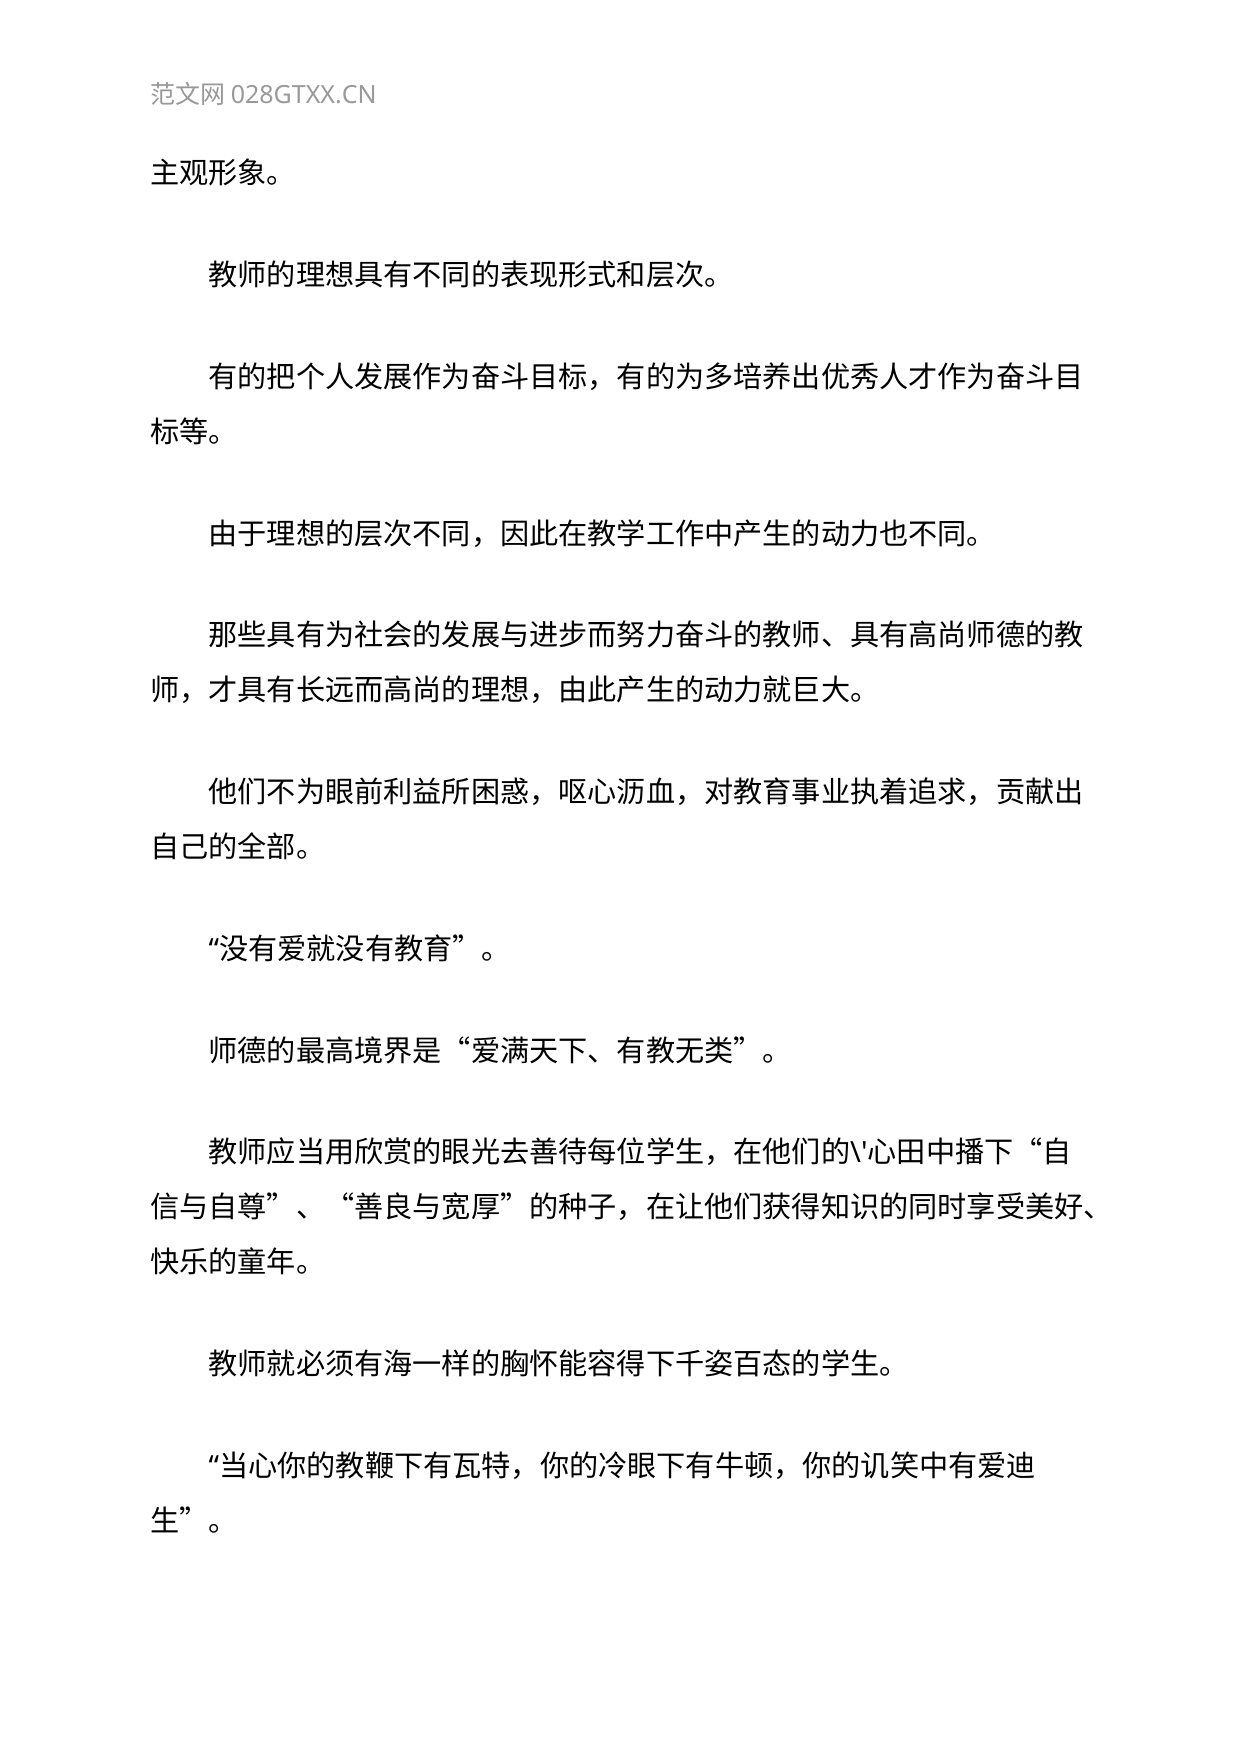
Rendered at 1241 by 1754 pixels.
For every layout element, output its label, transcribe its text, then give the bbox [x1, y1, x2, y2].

text “当心你的教鞭下有瓦特，你的冷眼下有牛顿，你的讥笑中有爱迪生”。 [150, 1442, 1090, 1540]
text 教师的理想具有不同的表现形式和层次。 [150, 252, 1090, 294]
text 那些具有为社会的发展与进步而努力奋斗的教师、具有高尚师德的教师，才具有长远而高尚的理想，由此产生的动力就巨大。 [150, 612, 1090, 709]
text 师德的最高境界是“爱满天下、有教无类”。 [150, 1027, 1090, 1069]
text 他们不为眼前利益所困惑，呕心沥血，对教育事业执着追求，贡献出自己的全部。 [150, 769, 1090, 866]
text “没有爱就没有教育”。 [150, 925, 1090, 968]
text 有的把个人发展作为奋斗目标，有的为多培养出优秀人才作为奋斗目标等。 [150, 353, 1090, 451]
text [150, 150, 1090, 192]
text 教师应当用欣赏的眼光去善待每位学生，在他们的\'心田中播下“自信与自尊”、“善良与宽厚”的种子，在让他们获得知识的同时享受美好、快乐的童年。 [150, 1129, 1090, 1281]
text 由于理想的层次不同，因此在教学工作中产生的动力也不同。 [150, 510, 1090, 552]
text 教师就必须有海一样的胸怀能容得下千姿百态的学生。 [150, 1341, 1090, 1383]
